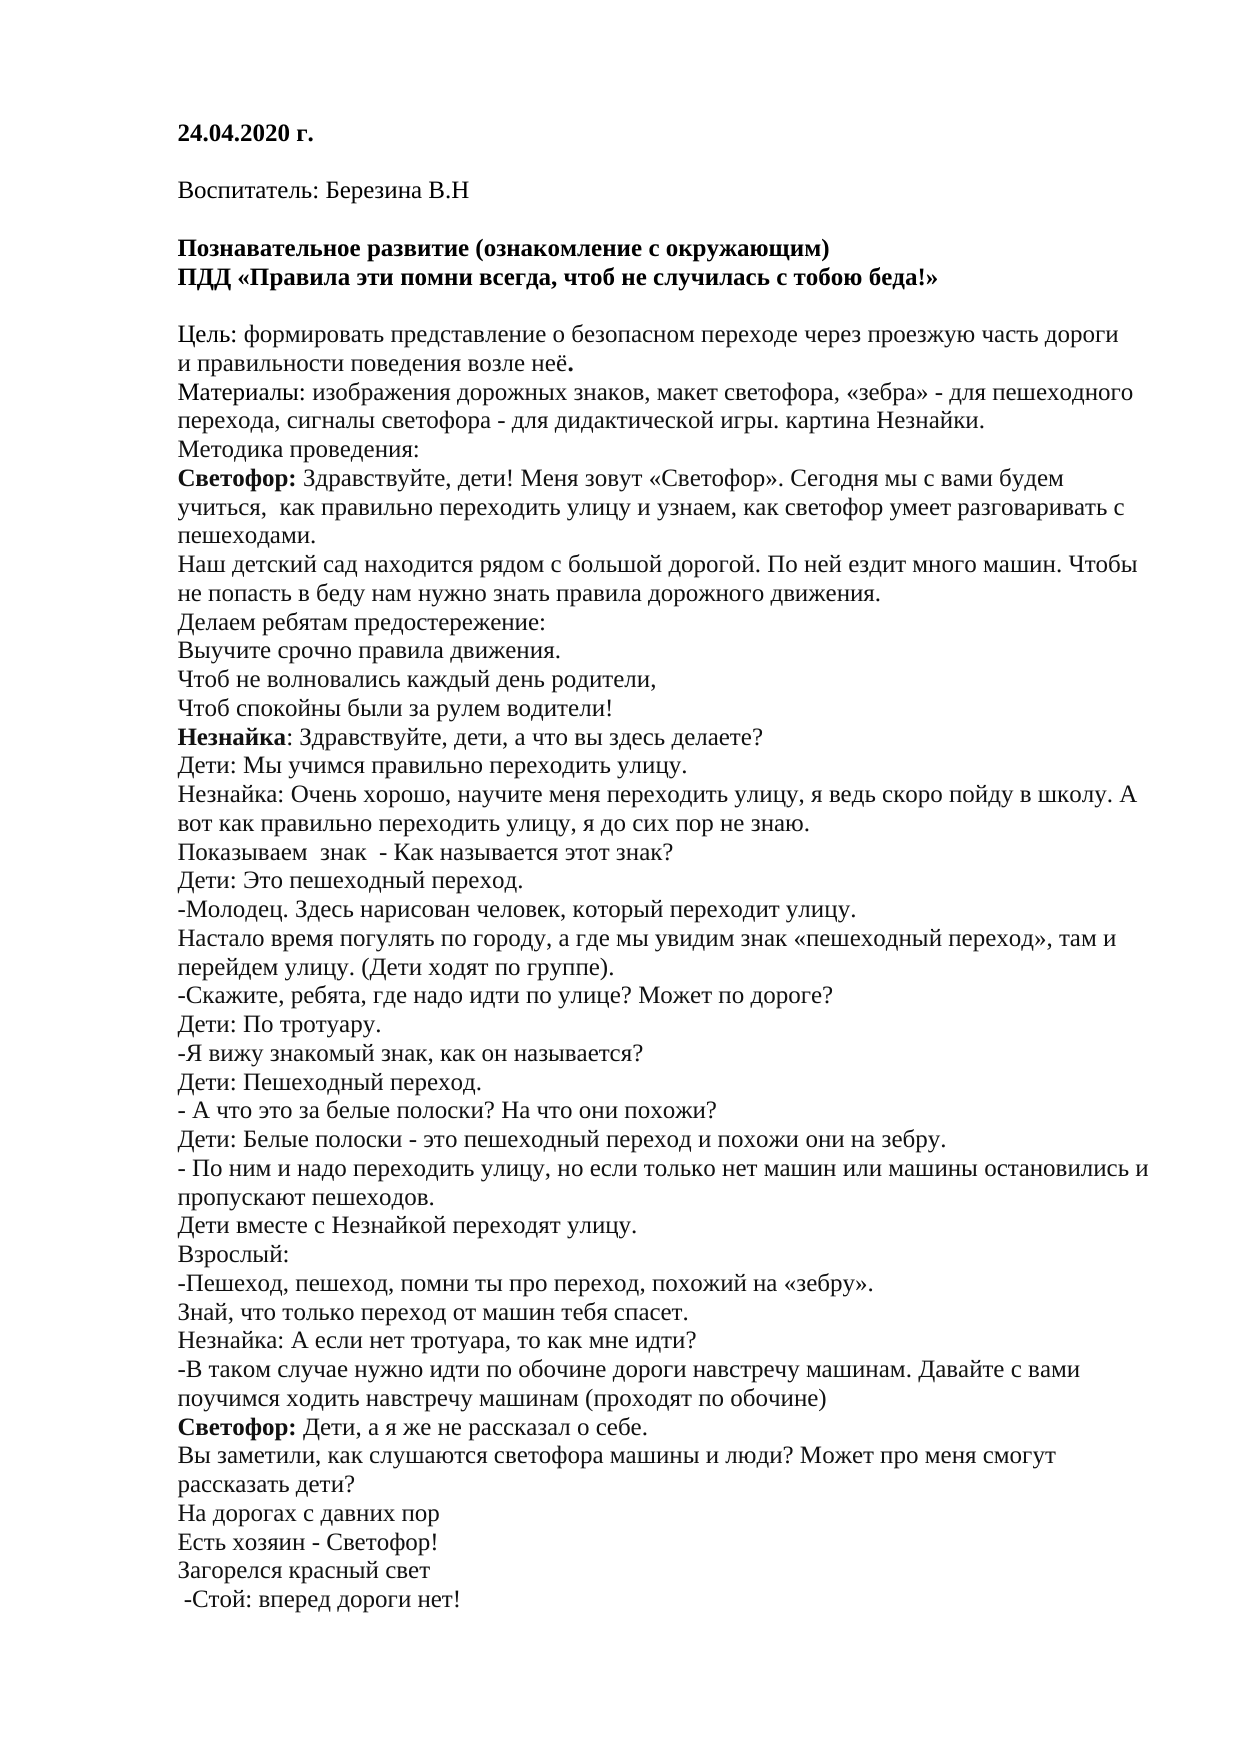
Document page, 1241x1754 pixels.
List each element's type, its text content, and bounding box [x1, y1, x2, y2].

text Дети: По тротуару. [177, 1009, 1152, 1038]
text На дорогах с давних пор [177, 1498, 1152, 1527]
text ПДД «Правила эти помни всегда, чтоб не случилась с тобою беда!» [177, 262, 1152, 291]
text Загорелся красный свет [177, 1556, 1152, 1584]
text -Я вижу знакомый знак, как он называется? [177, 1038, 1152, 1067]
text Методика проведения: [177, 434, 1152, 463]
text Настало время погулять по городу, а где мы увидим знак «пешеходный переход», там и перейдем улицу. (Дети ходят по группе). [177, 923, 1152, 981]
text Знай, что только переход от машин тебя спасет. [177, 1297, 1152, 1326]
text - По ним и надо переходить улицу, но если только нет машин или машины остановились и пропускают пешеходов. [177, 1153, 1152, 1211]
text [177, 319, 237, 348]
text Делаем ребятам предостережение: [177, 607, 1152, 636]
text Незнайка: А если нет тротуара, то как мне идти? [177, 1326, 1152, 1354]
text Светофор: Дети, а я же не рассказал о себе. [177, 1412, 1152, 1441]
text Вы заметили, как слушаются светофора машины и люди? Может про меня смогут [177, 1441, 1152, 1469]
text -Пешеход, пешеход, помни ты про переход, похожий на «зебру». [177, 1268, 1152, 1297]
text Дети: Белые полоски - это пешеходный переход и похожи они на зебру. [177, 1124, 1152, 1153]
text -Скажите, ребята, где надо идти по улице? Может по дороге? [177, 981, 1152, 1009]
text Показываем знак - Как называется этот знак? [177, 837, 1152, 866]
text Воспитатель: Березина В.Н [177, 176, 1152, 204]
text Материалы: изображения дорожных знаков, макет светофора, «зебра» - для пешеходного перехода, сигналы светофора - для дидактической игры. картина Незнайки. [985, 377, 1152, 434]
text 24.04.2020 г. [177, 118, 1152, 147]
text -В таком случае нужно идти по обочине дороги навстречу машинам. Давайте с вами поучимся ходить навстречу машинам (проходят по обочине) [177, 1354, 1152, 1412]
text Есть хозяин - Светофор! [177, 1527, 1152, 1556]
text Дети: Мы учимся правильно переходить улицу. [177, 751, 1152, 779]
text Познавательное развитие (ознакомление с окружающим) [177, 233, 1152, 262]
text Чтоб не волновались каждый день родители, [177, 664, 1152, 693]
text Незнайка: Здравствуйте, дети, а что вы здесь делаете? [177, 722, 1152, 751]
text - А что это за белые полоски? На что они похожи? [177, 1096, 1152, 1124]
text рассказать дети? [177, 1469, 1152, 1498]
text Дети: Это пешеходный переход. [177, 866, 1152, 894]
text Цель: формировать представление о безопасном переходе через проезжую часть дороги и правильности поведения возле неё. [573, 319, 1152, 377]
text Незнайка: Очень хорошо, научите меня переходить улицу, я ведь скоро пойду в школу. А вот как правильно переходить улицу, я до сих пор не знаю. [177, 779, 1152, 837]
text -Молодец. Здесь нарисован человек, который переходит улицу. [177, 894, 1152, 923]
text -Стой: вперед дороги нет! [177, 1584, 1152, 1613]
text Выучите срочно правила движения. [177, 636, 1152, 664]
text Дети вместе с Незнайкой переходят улицу. Взрослый: [177, 1211, 1152, 1268]
text Дети: Пешеходный переход. [177, 1067, 1152, 1096]
text Светофор: Здравствуйте, дети! Меня зовут «Светофор». Сегодня мы с вами будем учиться, как правильно переходить улицу и узнаем, как светофор умеет разговаривать с пешеходами. [177, 463, 1152, 549]
text Наш детский сад находится рядом с большой дорогой. По ней ездит много машин. Чтобы не попасть в беду нам нужно знать правила дорожного движения. [177, 549, 1152, 607]
text Чтоб спокойны были за рулем водители! [177, 693, 1152, 722]
